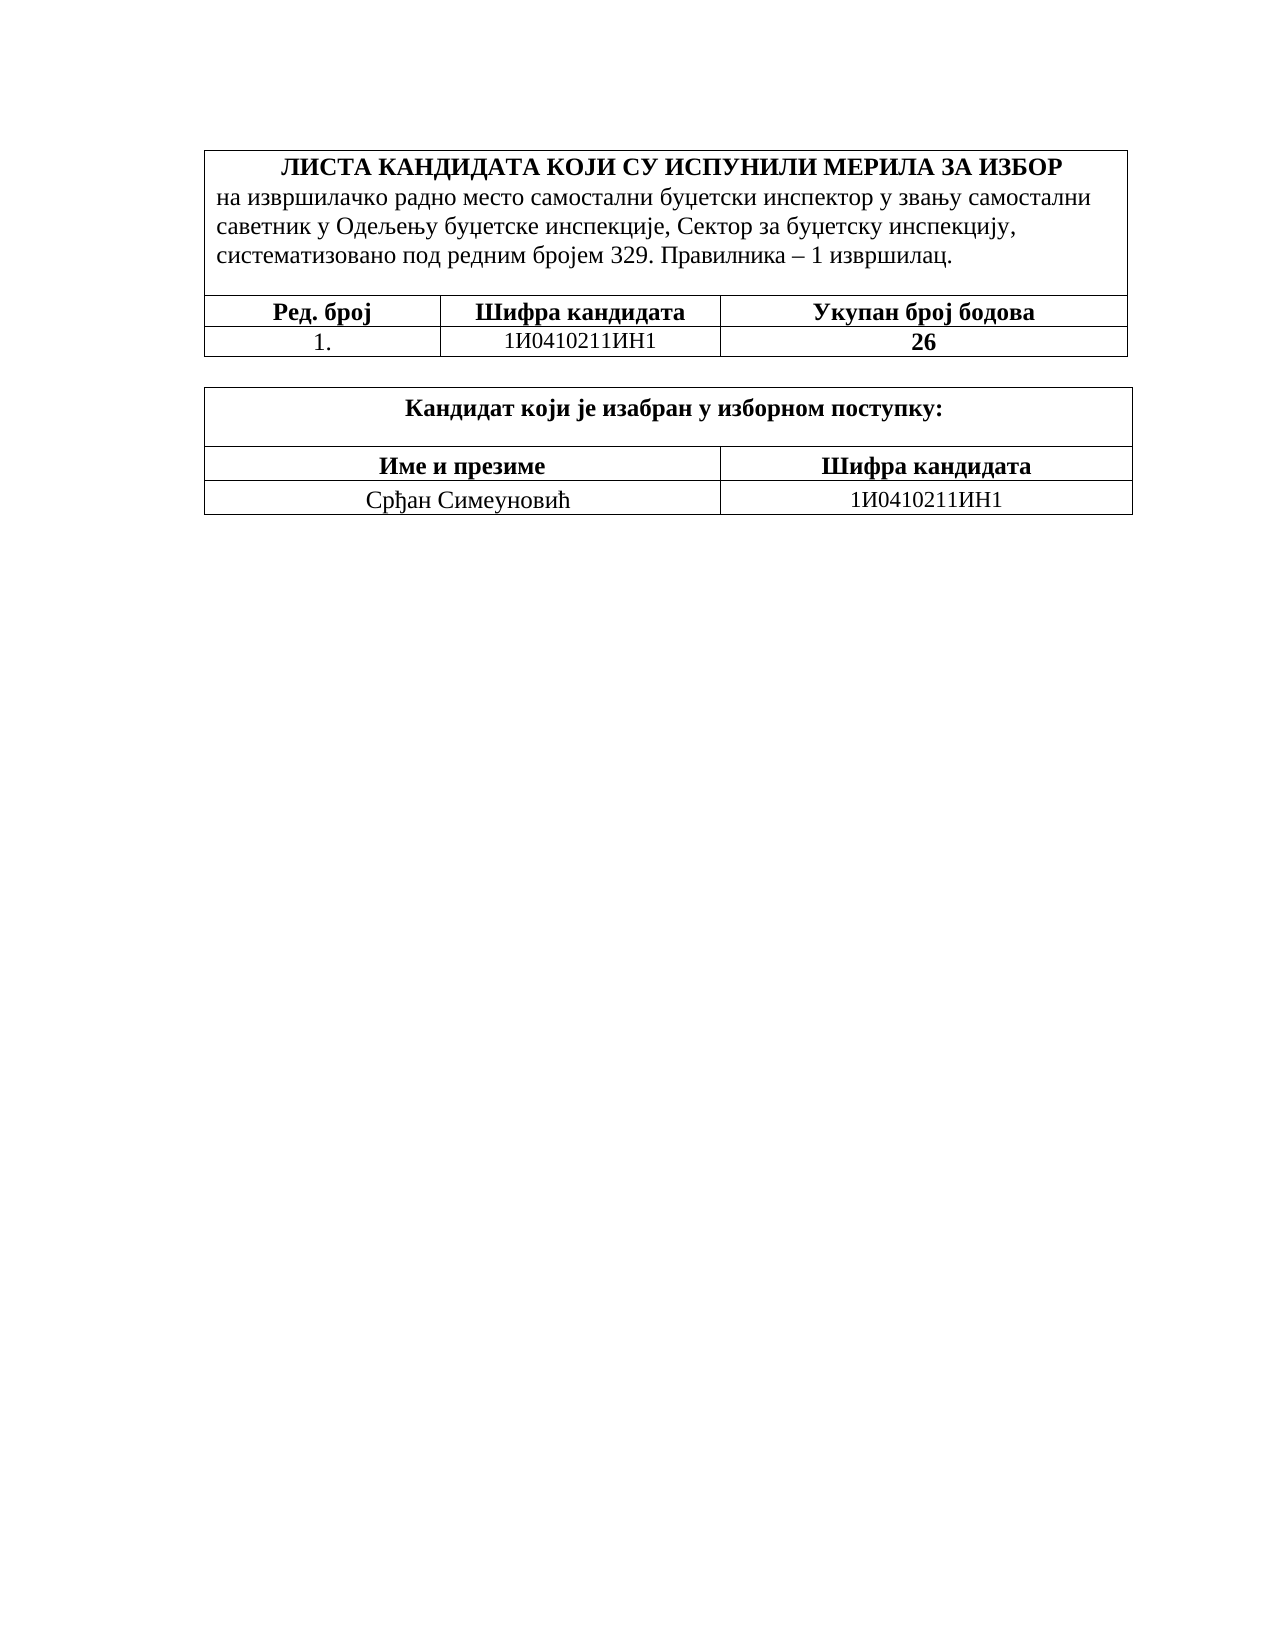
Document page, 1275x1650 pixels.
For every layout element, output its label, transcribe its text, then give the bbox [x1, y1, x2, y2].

table_cell 1. [205, 327, 440, 356]
table_cell Шифра кандидата [721, 447, 1132, 480]
table_cell Срђан Симеуновић [205, 481, 720, 514]
table_cell Ред. број [205, 296, 440, 326]
table_header ЛИСТА КАНДИДАТА КОЈИ СУ ИСПУНИЛИ МЕРИЛА ЗА ИЗБОР на извршилачко радно место самостални буџетски инспектор у звању самостални саветник у Одељењу буџетске инспекције, Сектор за буџетску инспекцију, систематизовано под редним бројем 329. Правилника – 1 извршилац. [205, 151, 1127, 295]
table_header Кандидат који је изабран у изборном поступку: [205, 388, 1132, 446]
table_cell Шифра кандидата [441, 296, 720, 326]
table_cell Укупан број бодова [721, 296, 1127, 326]
table_cell 26 [721, 327, 1127, 356]
table_cell 1И0410211ИН1 [721, 481, 1132, 514]
table_cell Име и презиме [205, 447, 720, 480]
table_cell 1И0410211ИН1 [441, 327, 720, 356]
